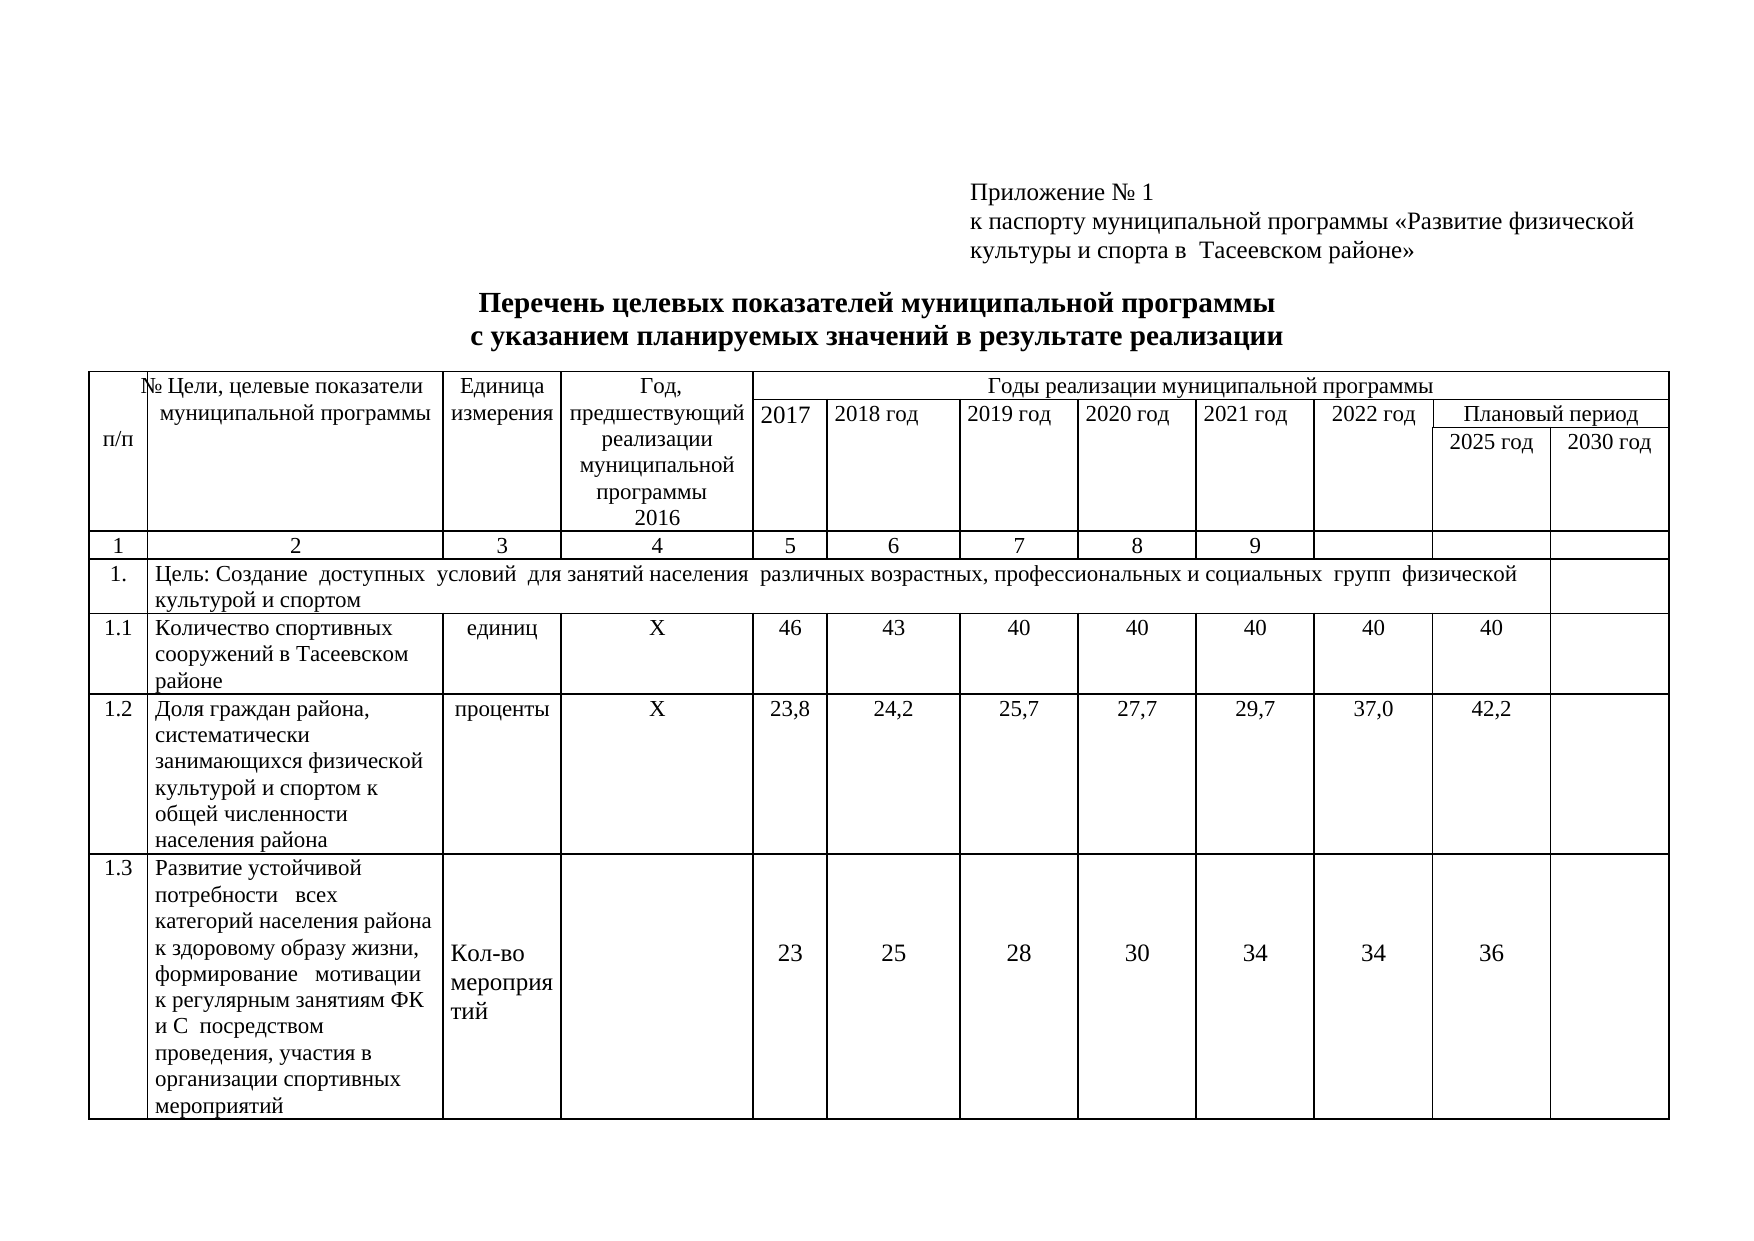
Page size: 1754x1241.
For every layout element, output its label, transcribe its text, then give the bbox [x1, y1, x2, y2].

table_cell 2022 год [1315, 400, 1433, 427]
table_cell 2018 год [828, 400, 959, 530]
table_cell Цель: Создание доступных условий для занятий населения различных возрастных, профессиональных и социальных групп физической культурой и спортом [148, 560, 1550, 613]
table_cell 40 [1433, 614, 1550, 693]
text к паспорту муниципальной программы «Развитие физической культуры и спорта в Тасеевском районе» [970, 206, 1665, 263]
table_cell 2025 год [1433, 428, 1550, 530]
table_cell 1.3 [90, 855, 147, 1118]
table_cell 40 [961, 614, 1077, 693]
table_cell 8 [1079, 532, 1195, 558]
table_cell 2020 год [1079, 400, 1195, 530]
table_cell Кол-во мероприятий [444, 855, 560, 1118]
table_cell X [562, 695, 752, 853]
table_cell 40 [1197, 614, 1313, 693]
table_cell 5 [754, 532, 826, 558]
table_cell [1315, 427, 1432, 530]
table_cell 25,7 [961, 695, 1077, 853]
table_header Год, предшествующий реализации муниципальной программы 2016 [562, 372, 752, 530]
table_cell 23 [754, 855, 826, 1118]
table_cell [1551, 560, 1668, 613]
table_cell Развитие устойчивой потребности всех категорий населения района к здоровому образу жизни, формирование мотивации к регулярным занятиям ФК и С посредством проведения, участия в организации спортивных мероприятий [148, 855, 442, 1118]
table_cell 2021 год [1197, 400, 1313, 530]
table_cell 36 [1433, 855, 1550, 1118]
table_cell 3 [444, 532, 560, 558]
table_cell 7 [961, 532, 1077, 558]
text с указанием планируемых значений в результате реализации [89, 318, 1665, 352]
table_cell 46 [754, 614, 826, 693]
table_cell [1433, 532, 1550, 558]
table_cell Доля граждан района, систематически занимающихся физической культурой и спортом к общей численности населения района [148, 695, 442, 853]
table_cell 37,0 [1315, 695, 1432, 853]
table_cell 34 [1197, 855, 1313, 1118]
table_cell 6 [828, 532, 959, 558]
table_cell [1315, 532, 1432, 558]
table_cell 23,8 [754, 695, 826, 853]
table_cell 29,7 [1197, 695, 1313, 853]
table_cell 2 [148, 532, 442, 558]
table_cell 2030 год [1551, 428, 1668, 530]
table_cell 40 [1315, 614, 1432, 693]
text Приложение № 1 [970, 177, 1665, 206]
table_cell [1551, 614, 1668, 693]
table_cell Количество спортивных сооружений в Тасеевском районе [148, 614, 442, 693]
table_cell 42,2 [1433, 695, 1550, 853]
table_cell [1551, 695, 1668, 853]
table_cell 34 [1315, 855, 1432, 1118]
table_cell [1551, 855, 1668, 1118]
table_cell [562, 855, 752, 1118]
table_cell 2019 год [961, 400, 1077, 530]
table_cell единиц [444, 614, 560, 693]
table_cell Плановый период [1434, 400, 1668, 427]
table_header Единица измерения [444, 372, 560, 530]
table_cell 27,7 [1079, 695, 1195, 853]
table_cell проценты [444, 695, 560, 853]
table_cell 4 [562, 532, 752, 558]
table_header Годы реализации муниципальной программы [754, 372, 1668, 399]
table_cell 30 [1079, 855, 1195, 1118]
table_cell 1.2 [90, 695, 147, 853]
table_cell 40 [1079, 614, 1195, 693]
table_cell 25 [828, 855, 959, 1118]
table_header № п/п [90, 372, 147, 530]
table_cell 1.1 [90, 614, 147, 693]
table_cell 1 [90, 532, 147, 558]
table_header Цели, целевые показатели муниципальной программы [148, 372, 442, 530]
table_cell 24,2 [828, 695, 959, 853]
table_cell 2017 [754, 400, 826, 530]
table_cell X [562, 614, 752, 693]
table_cell 9 [1197, 532, 1313, 558]
text Перечень целевых показателей муниципальной программы [89, 285, 1665, 318]
table_cell [1551, 532, 1668, 558]
table_cell 28 [961, 855, 1077, 1118]
table_cell 1. [90, 560, 147, 613]
table_cell 43 [828, 614, 959, 693]
